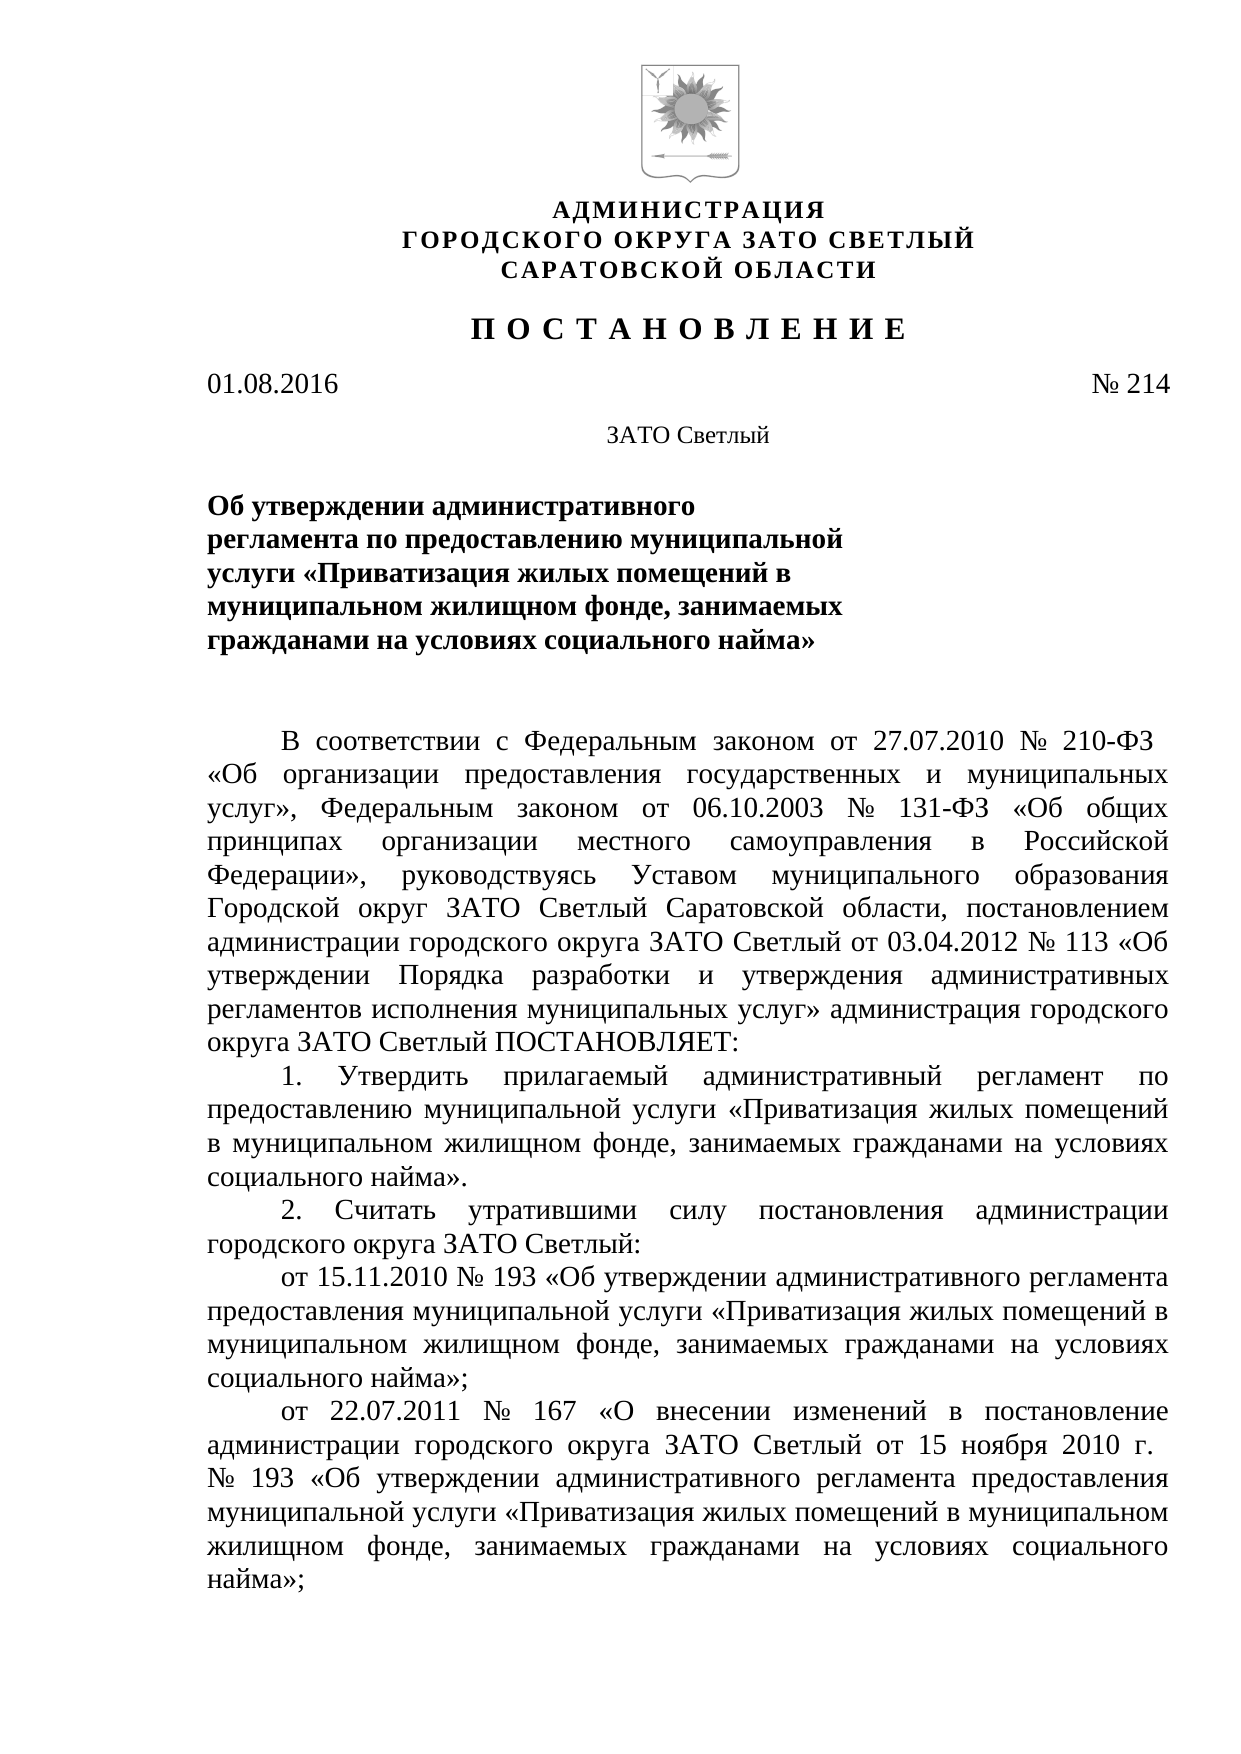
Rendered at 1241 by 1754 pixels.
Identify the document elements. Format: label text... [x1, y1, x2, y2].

text регламента по предоставлению муниципальной [207, 521, 1169, 555]
text В соответствии с Федеральным законом от 27.07.2010 № 210-ФЗ «Об организации предоставления государственных и муниципальных услуг», Федеральным законом от 06.10.2003 № 131-ФЗ «Об общих принципах организации местного самоуправления в Российской Федерации», руководствуясь Уставом муниципального образования Городской округ ЗАТО Светлый Саратовской области, постановлением администрации городского округа ЗАТО Светлый от 03.04.2012 № 113 «Об утверждении Порядка разработки и утверждения административных регламентов исполнения муниципальных услуг» администрация городского округа ЗАТО Светлый ПОСТАНОВЛЯЕТ: [207, 723, 1169, 1058]
text муниципальном жилищном фонде, занимаемых [207, 588, 1169, 622]
text гражданами на условиях социального найма» [207, 622, 1169, 656]
text Об утверждении административного [207, 488, 1169, 521]
text от 22.07.2011 № 167 «О внесении изменений в постановление администрации городского округа ЗАТО Светлый от 15 ноября 2010 г. № 193 «Об утверждении административного регламента предоставления муниципальной услуги «Приватизация жилых помещений в муниципальном жилищном фонде, занимаемых гражданами на условиях социального найма»; [207, 1393, 1169, 1595]
text услуги «Приватизация жилых помещений в [207, 555, 1169, 588]
text от 15.11.2010 № 193 «Об утверждении административного регламента предоставления муниципальной услуги «Приватизация жилых помещений в муниципальном жилищном фонде, занимаемых гражданами на условиях социального найма»; [207, 1259, 1169, 1393]
text 1. Утвердить прилагаемый административный регламент по предоставлению муниципальной услуги «Приватизация жилых помещений в муниципальном жилищном фонде, занимаемых гражданами на условиях социального найма». [207, 1058, 1169, 1192]
text 2. Считать утратившими силу постановления администрации городского округа ЗАТО Светлый: [207, 1192, 1169, 1259]
